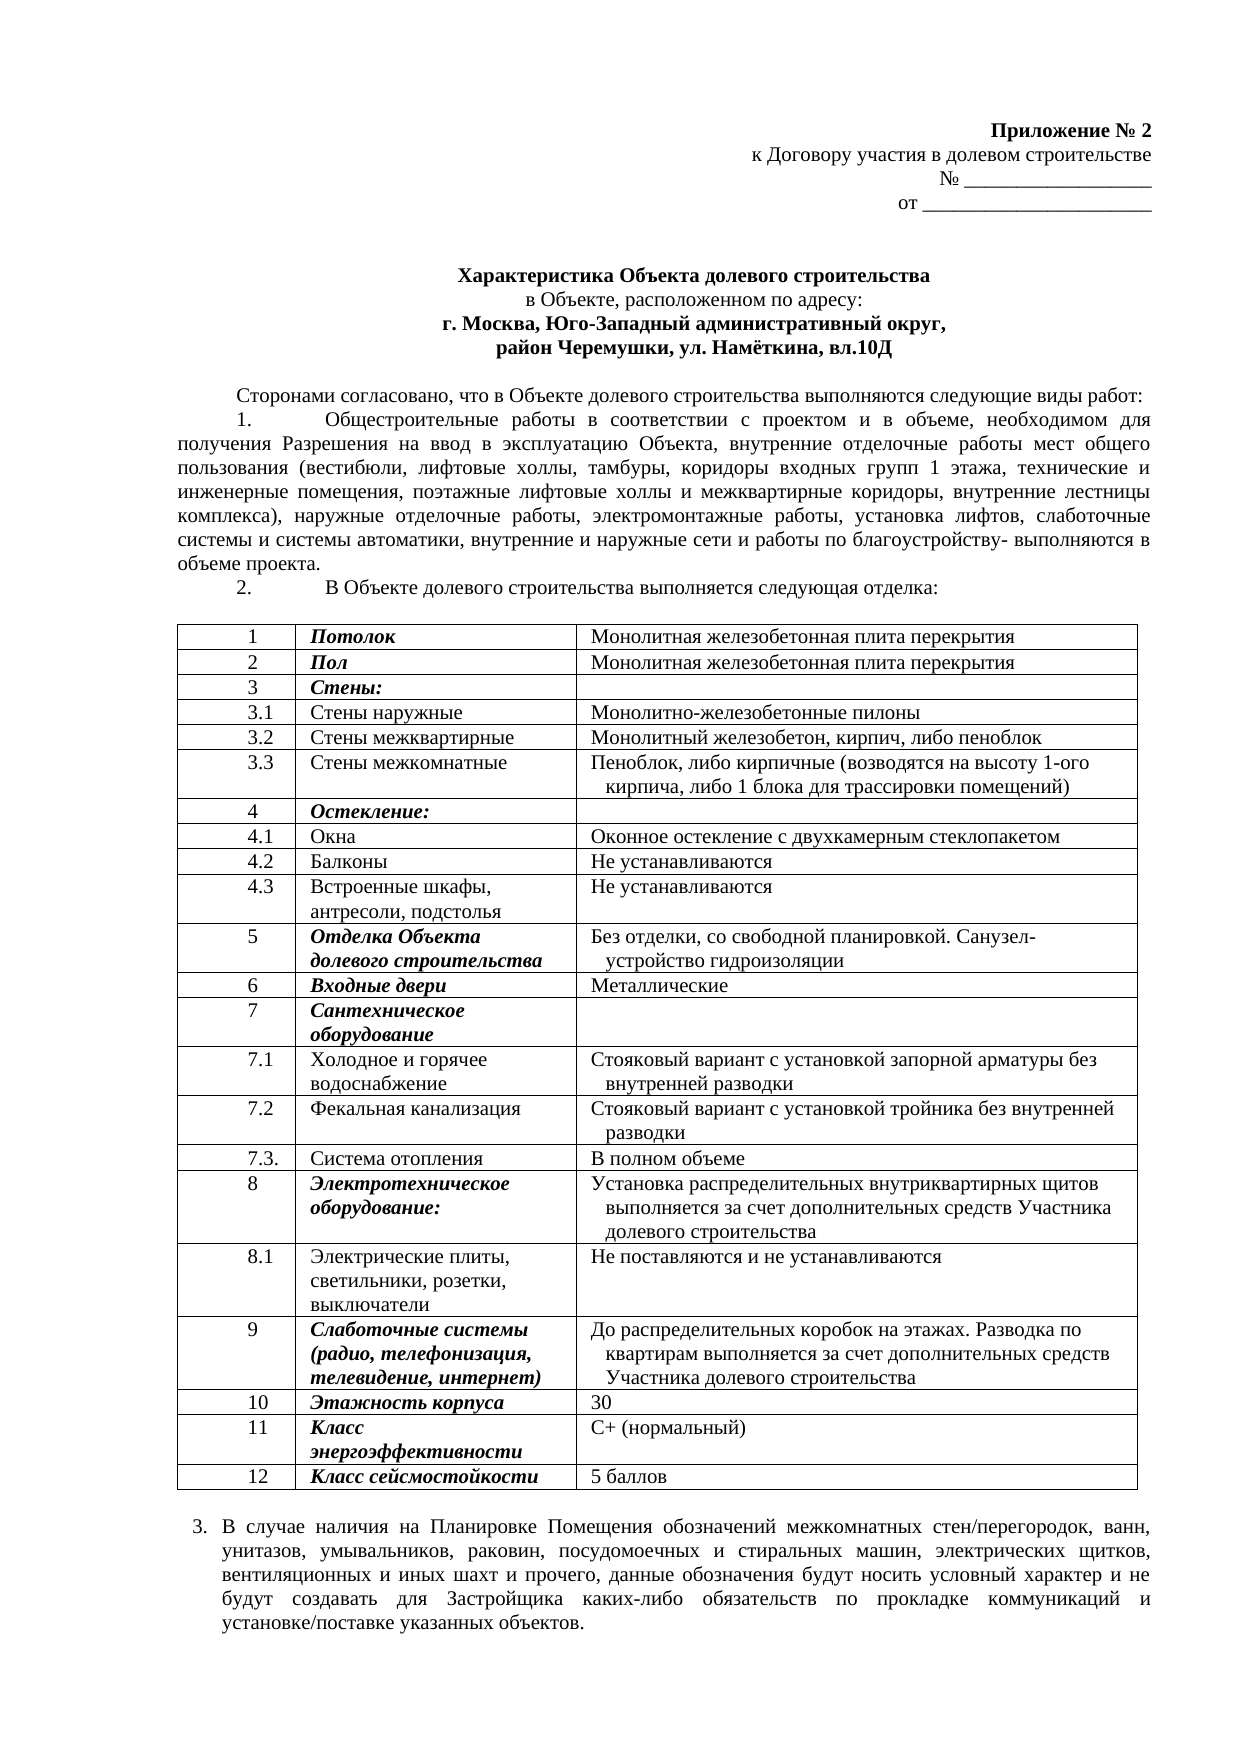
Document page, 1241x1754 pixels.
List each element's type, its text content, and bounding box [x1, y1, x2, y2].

table_cell 8.1 [178, 1244, 295, 1316]
table_cell Пол [296, 650, 576, 674]
table_cell Монолитно-железобетонные пилоны [577, 700, 1137, 724]
table_cell Установка распределительных внутриквартирных щитов выполняется за счет дополнительных средств Участника долевого строительства [577, 1171, 1137, 1243]
table_cell Класс сейсмостойкости [296, 1465, 576, 1488]
table_cell 3 [178, 675, 295, 699]
text г. Москва, Юго-Западный административный округ, [177, 311, 1152, 335]
table_cell Стояковый вариант с установкой запорной арматуры без внутренней разводки [577, 1047, 1137, 1095]
list В случае наличия на Планировке Помещения обозначений межкомнатных стен/перегородок, ванн, унитазов, умывальников, раковин, посудомоечных и стиральных машин, электрических щитков, вентиляционных и иных шахт и прочего, данные обозначения будут носить условный характер и не будут создавать для Застройщика каких-либо обязательств по прокладке коммуникаций и установке/поставке указанных объектов. [192, 1514, 1152, 1634]
table_cell 7.1 [178, 1047, 295, 1095]
table_cell 3.3 [178, 750, 295, 798]
table_cell Стояковый вариант с установкой тройника без внутренней разводки [577, 1096, 1137, 1144]
table_cell В полном объеме [577, 1145, 1137, 1169]
table_cell 6 [178, 973, 295, 997]
text район Черемушки, ул. Намёткина, вл.10Д [177, 335, 1152, 359]
table_cell 8 [178, 1171, 295, 1243]
table_cell [577, 998, 1137, 1046]
table_cell Оконное остекление с двухкамерным стеклопакетом [577, 824, 1137, 848]
table_cell 7 [178, 998, 295, 1046]
table_cell 2 [178, 650, 295, 674]
table_cell Стены: [296, 675, 576, 699]
table_cell 4.3 [178, 875, 295, 923]
table_cell 5 [178, 924, 295, 972]
list Общестроительные работы в соответствии с проектом и в объеме, необходимом для получения Разрешения на ввод в эксплуатацию Объекта, внутренние отделочные работы мест общего пользования (вестибюли, лифтовые холлы, тамбуры, коридоры входных групп 1 этажа, технические и инженерные помещения, поэтажные лифтовые холлы и межквартирные коридоры, внутренние лестницы комплекса), наружные отделочные работы, электромонтажные работы, установка лифтов, слаботочные системы и системы автоматики, внутренние и наружные сети и работы по благоустройству- выполняются в объеме проекта. [177, 407, 1152, 575]
list В Объекте долевого строительства выполняется следующая отделка: [177, 575, 1152, 599]
table_cell [577, 799, 1137, 823]
text № __________________ [177, 166, 1152, 190]
table_header 1 [178, 625, 295, 648]
table_cell 3.1 [178, 700, 295, 724]
table_cell Монолитная железобетонная плита перекрытия [577, 650, 1137, 674]
table_cell Стены межкомнатные [296, 750, 576, 798]
table_cell 4 [178, 799, 295, 823]
table_cell Входные двери [296, 973, 576, 997]
table_cell Электрические плиты, светильники, розетки, выключатели [296, 1244, 576, 1316]
table_cell 9 [178, 1317, 295, 1389]
table_cell Класс энергоэффективности [296, 1415, 576, 1463]
table_cell Электротехническое оборудование: [296, 1171, 576, 1243]
table_cell Холодное и горячее водоснабжение [296, 1047, 576, 1095]
table_cell 4.1 [178, 824, 295, 848]
table_header Монолитная железобетонная плита перекрытия [577, 625, 1137, 648]
table_cell Балконы [296, 849, 576, 873]
table_cell Отделка Объекта долевого строительства [296, 924, 576, 972]
table_cell Система отопления [296, 1145, 576, 1169]
text Приложение № 2 [177, 118, 1152, 142]
table_cell Фекальная канализация [296, 1096, 576, 1144]
table_cell 11 [178, 1415, 295, 1463]
table_cell До распределительных коробок на этажах. Разводка по квартирам выполняется за счет дополнительных средств Участника долевого строительства [577, 1317, 1137, 1389]
table_cell Монолитный железобетон, кирпич, либо пеноблок [577, 725, 1137, 749]
table_cell Пеноблок, либо кирпичные (возводятся на высоту 1-ого кирпича, либо 1 блока для трассировки помещений) [577, 750, 1137, 798]
table_cell 7.3. [178, 1145, 295, 1169]
table_cell Не устанавливаются [577, 849, 1137, 873]
table_cell 12 [178, 1465, 295, 1488]
table_cell [577, 675, 1137, 699]
table_cell С+ (нормальный) [577, 1415, 1137, 1463]
table_cell Встроенные шкафы, антресоли, подстолья [296, 875, 576, 923]
table_cell Сантехническое оборудование [296, 998, 576, 1046]
table_cell Без отделки, со свободной планировкой. Санузел- устройство гидроизоляции [577, 924, 1137, 972]
text Сторонами согласовано, что в Объекте долевого строительства выполняются следующие виды работ: [177, 383, 1152, 407]
table_cell 4.2 [178, 849, 295, 873]
table_cell Остекление: [296, 799, 576, 823]
table_cell Не устанавливаются [577, 875, 1137, 923]
table_cell 10 [178, 1390, 295, 1414]
table_cell Металлические [577, 973, 1137, 997]
text в Объекте, расположенном по адресу: [177, 287, 1152, 311]
text к Договору участия в долевом строительстве [177, 142, 1152, 166]
table_cell Стены наружные [296, 700, 576, 724]
table_cell 7.2 [178, 1096, 295, 1144]
table_cell Не поставляются и не устанавливаются [577, 1244, 1137, 1316]
table_cell 30 [577, 1390, 1137, 1414]
text от ______________________ [177, 190, 1152, 214]
table_cell Этажность корпуса [296, 1390, 576, 1414]
text Характеристика Объекта долевого строительства [177, 262, 1152, 287]
table_cell Окна [296, 824, 576, 848]
table_cell 3.2 [178, 725, 295, 749]
table_cell Слаботочные системы (радио, телефонизация, телевидение, интернет) [296, 1317, 576, 1389]
table_cell 5 баллов [577, 1465, 1137, 1488]
table_header Потолок [296, 625, 576, 648]
table_cell Стены межквартирные [296, 725, 576, 749]
